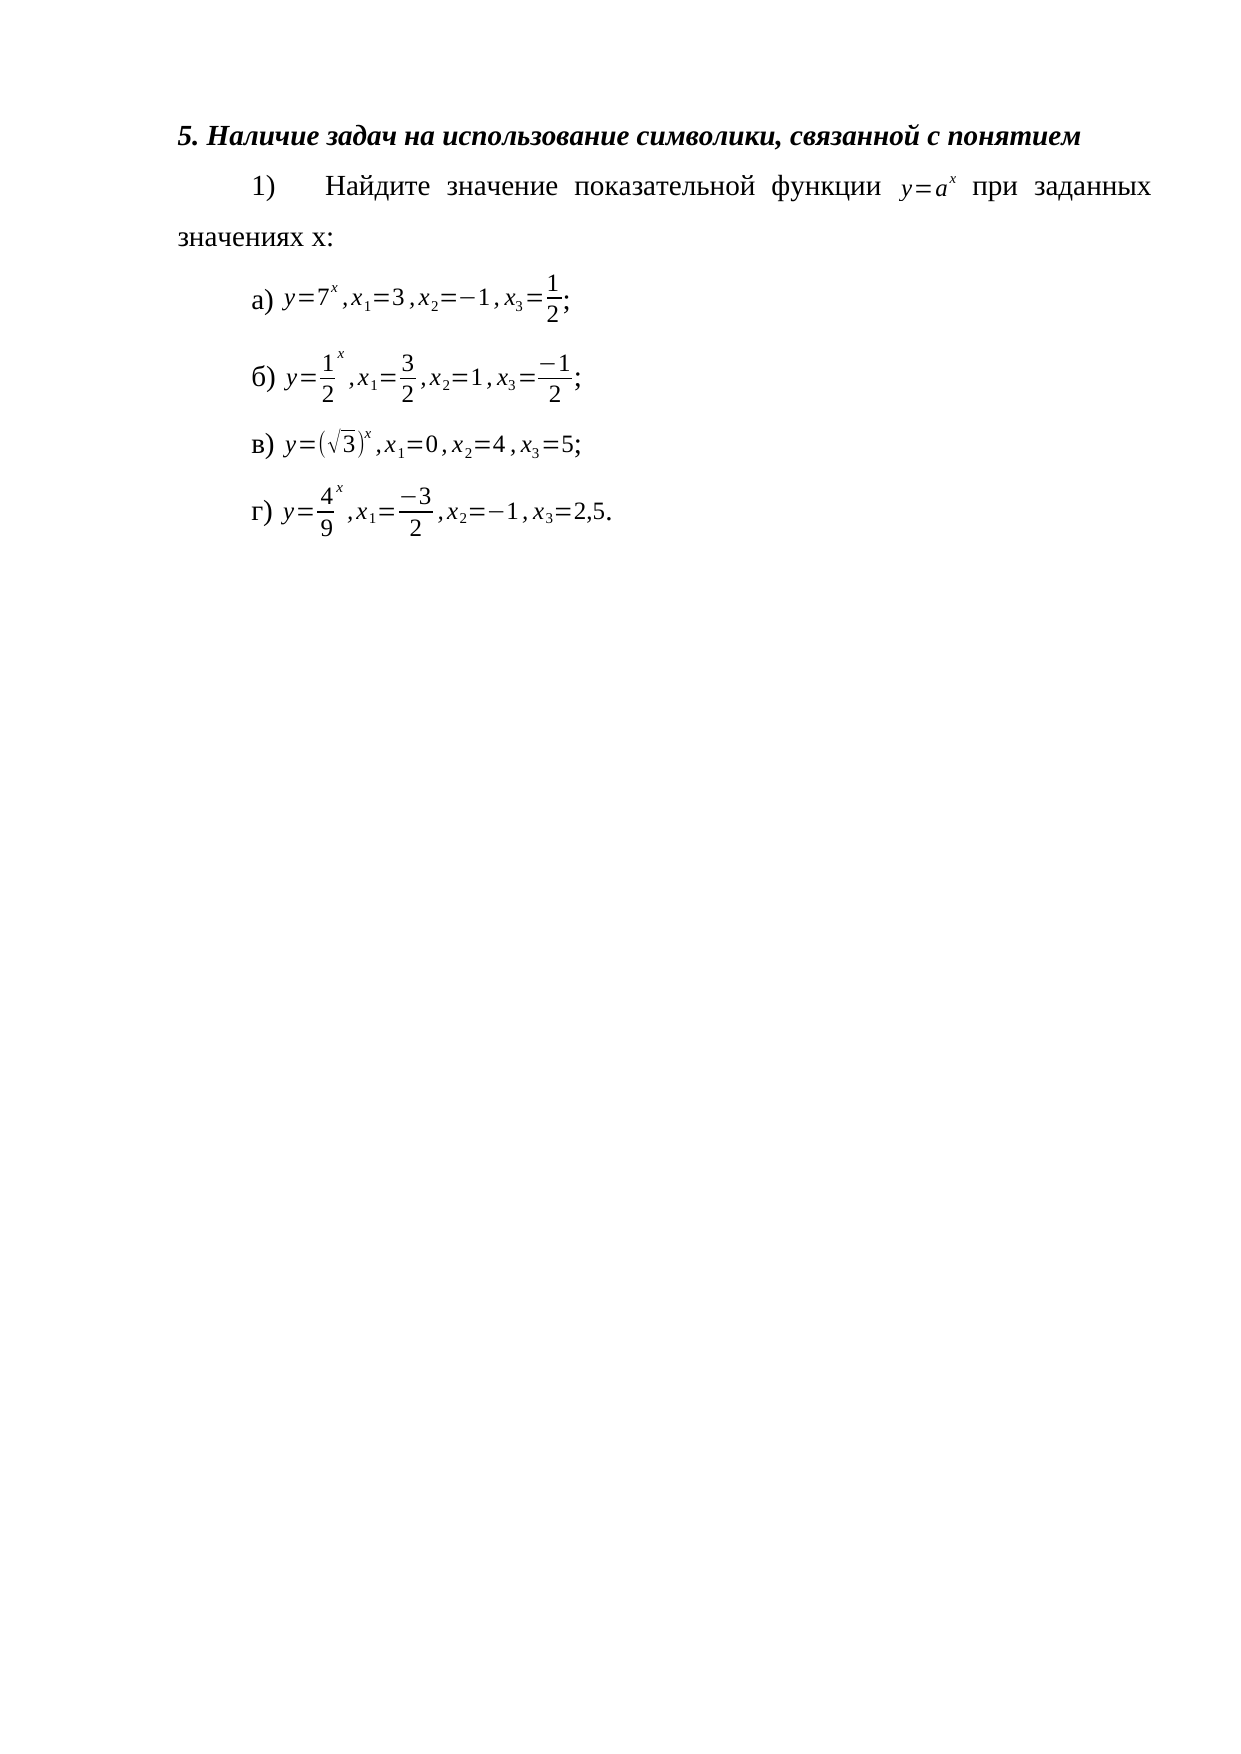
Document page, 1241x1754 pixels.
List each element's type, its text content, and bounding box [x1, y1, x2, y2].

list г) . [177, 478, 1152, 541]
list б) ; [177, 345, 1152, 407]
text 5. Наличие задач на использование символики, связанной с понятием [177, 118, 1152, 152]
list Найдите значение показательной функции при заданных значениях х: [177, 168, 1152, 252]
list а) ; [177, 269, 1152, 328]
list в) ; [177, 424, 1152, 462]
